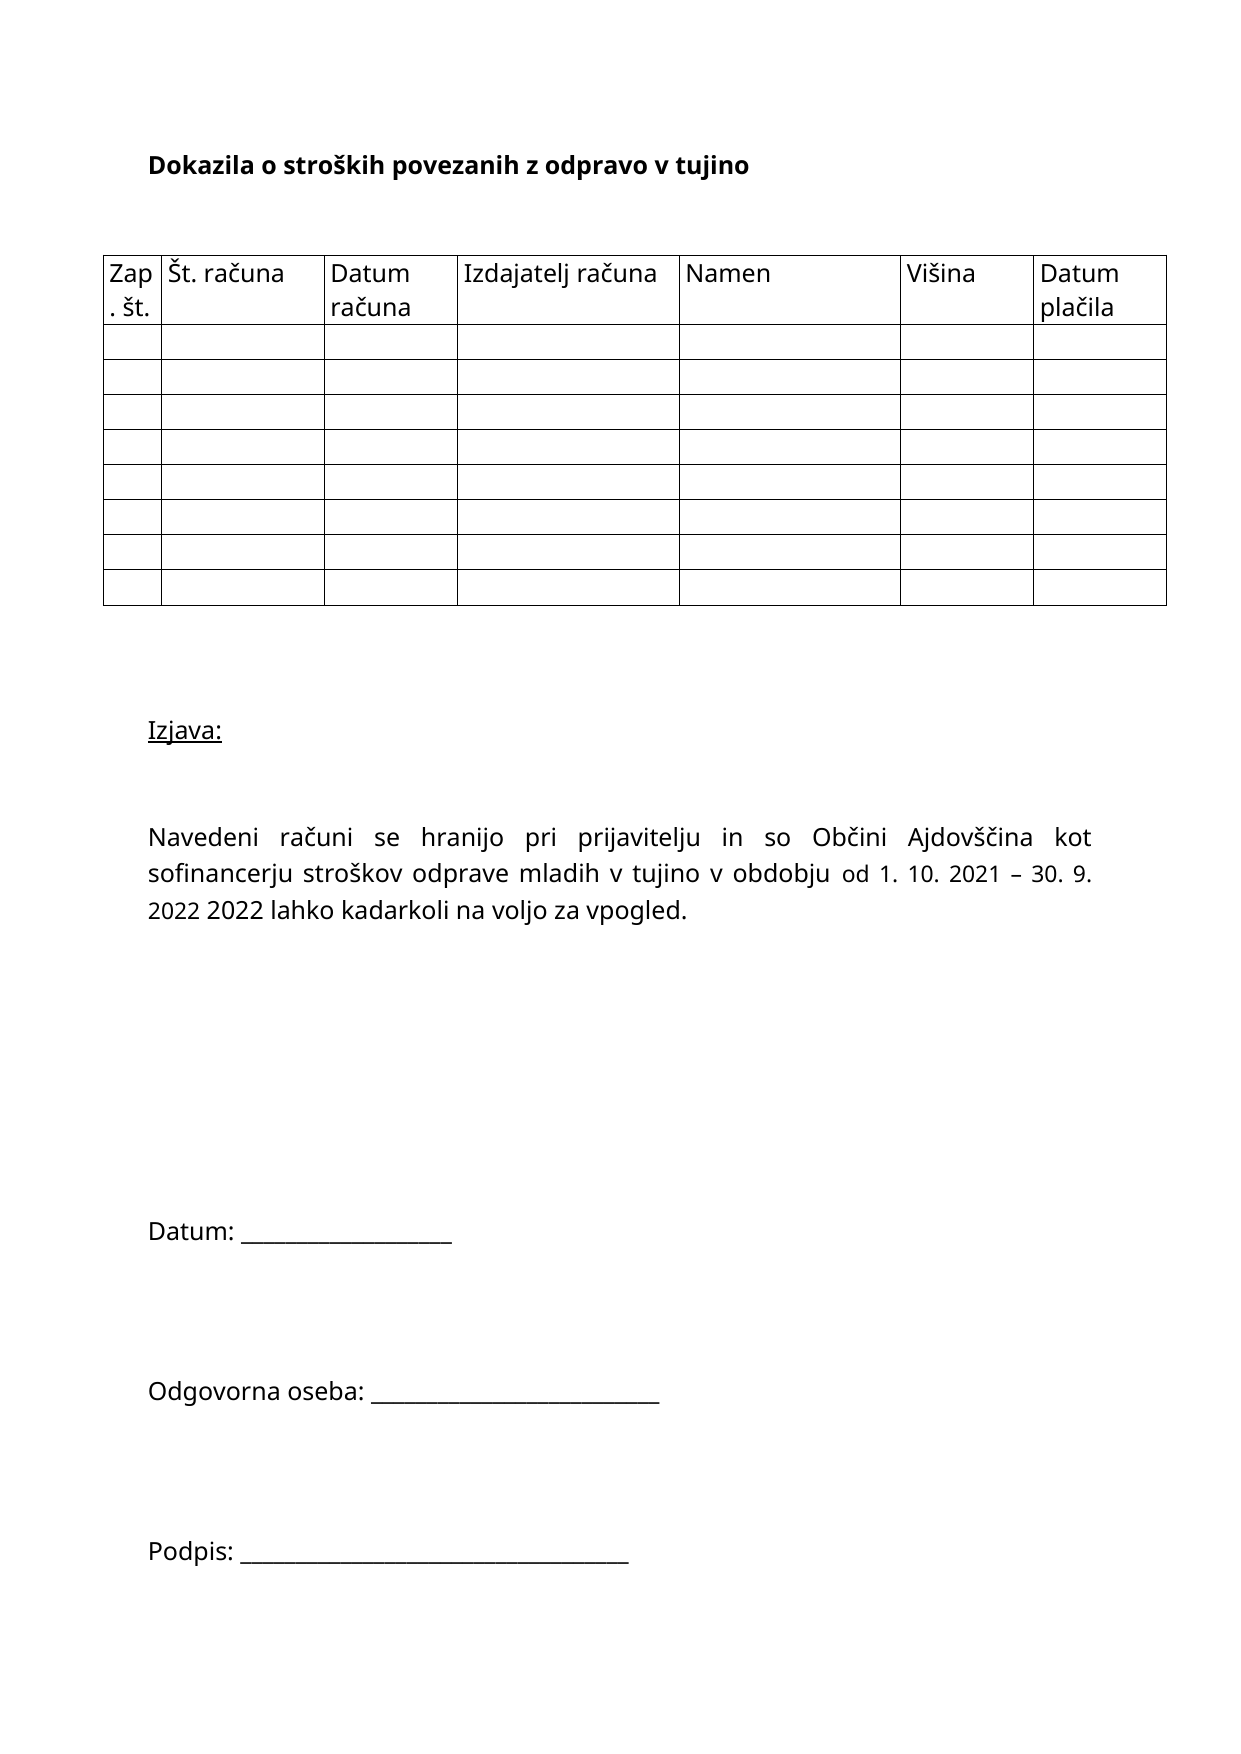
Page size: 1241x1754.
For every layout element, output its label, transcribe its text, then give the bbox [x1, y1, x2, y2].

table_cell [1034, 360, 1166, 394]
table_cell [104, 465, 161, 499]
table_cell [325, 465, 457, 499]
text Dokazila o stroških povezanih z odpravo v tujino [148, 148, 1093, 182]
table_cell [901, 465, 1033, 499]
table_cell [1034, 535, 1166, 569]
table_header Namen [680, 256, 900, 324]
table_cell [104, 360, 161, 394]
table_cell [104, 535, 161, 569]
table_cell [680, 430, 900, 464]
table_cell [162, 570, 324, 604]
table_cell [901, 430, 1033, 464]
table_cell [901, 535, 1033, 569]
table_cell [680, 325, 900, 359]
text Odgovorna oseba: __________________________ [148, 1374, 1093, 1408]
table_cell [1034, 430, 1166, 464]
table_header Datum plačila [1034, 256, 1166, 324]
table_cell [680, 465, 900, 499]
text Podpis: ___________________________________ [148, 1534, 1093, 1568]
table_cell [1034, 500, 1166, 534]
table_header Višina [901, 256, 1033, 324]
table_cell [325, 500, 457, 534]
table_cell [104, 395, 161, 429]
table_cell [1034, 325, 1166, 359]
table_cell [325, 395, 457, 429]
table_cell [680, 535, 900, 569]
table_header Št. računa [162, 256, 324, 324]
table_cell [1034, 570, 1166, 604]
table_cell [162, 500, 324, 534]
table_cell [325, 535, 457, 569]
table_cell [1034, 395, 1166, 429]
table_cell [162, 360, 324, 394]
table_cell [104, 570, 161, 604]
table_cell [458, 395, 679, 429]
table_cell [162, 535, 324, 569]
table_cell [104, 500, 161, 534]
table_cell [458, 465, 679, 499]
table_cell [325, 570, 457, 604]
table_cell [901, 360, 1033, 394]
table_cell [458, 570, 679, 604]
table_cell [162, 325, 324, 359]
table_cell [458, 360, 679, 394]
table_cell [901, 325, 1033, 359]
table_cell [458, 325, 679, 359]
table_cell [901, 395, 1033, 429]
text Izjava: [148, 712, 1093, 746]
table_header Zap. št. [104, 256, 161, 324]
table_cell [458, 500, 679, 534]
table_header Datum računa [325, 256, 457, 324]
table_cell [1034, 465, 1166, 499]
table_cell [458, 535, 679, 569]
table_cell [680, 570, 900, 604]
text Navedeni računi se hranijo pri prijavitelju in so Občini Ajdovščina kot sofinancerju stroškov odprave mladih v tujino v obdobju od 1. 10. 2021 – 30. 9. 2022 2022 lahko kadarkoli na voljo za vpogled. [148, 819, 1093, 927]
table_cell [162, 395, 324, 429]
table_cell [104, 430, 161, 464]
table_cell [458, 430, 679, 464]
table_cell [680, 395, 900, 429]
table_cell [104, 325, 161, 359]
table_cell [325, 360, 457, 394]
table_cell [162, 430, 324, 464]
table_cell [325, 430, 457, 464]
text Datum: ___________________ [148, 1213, 1093, 1247]
table_cell [680, 500, 900, 534]
table_cell [901, 500, 1033, 534]
table_cell [162, 465, 324, 499]
table_cell [901, 570, 1033, 604]
table_cell [325, 325, 457, 359]
table_cell [680, 360, 900, 394]
table_header Izdajatelj računa [458, 256, 679, 324]
